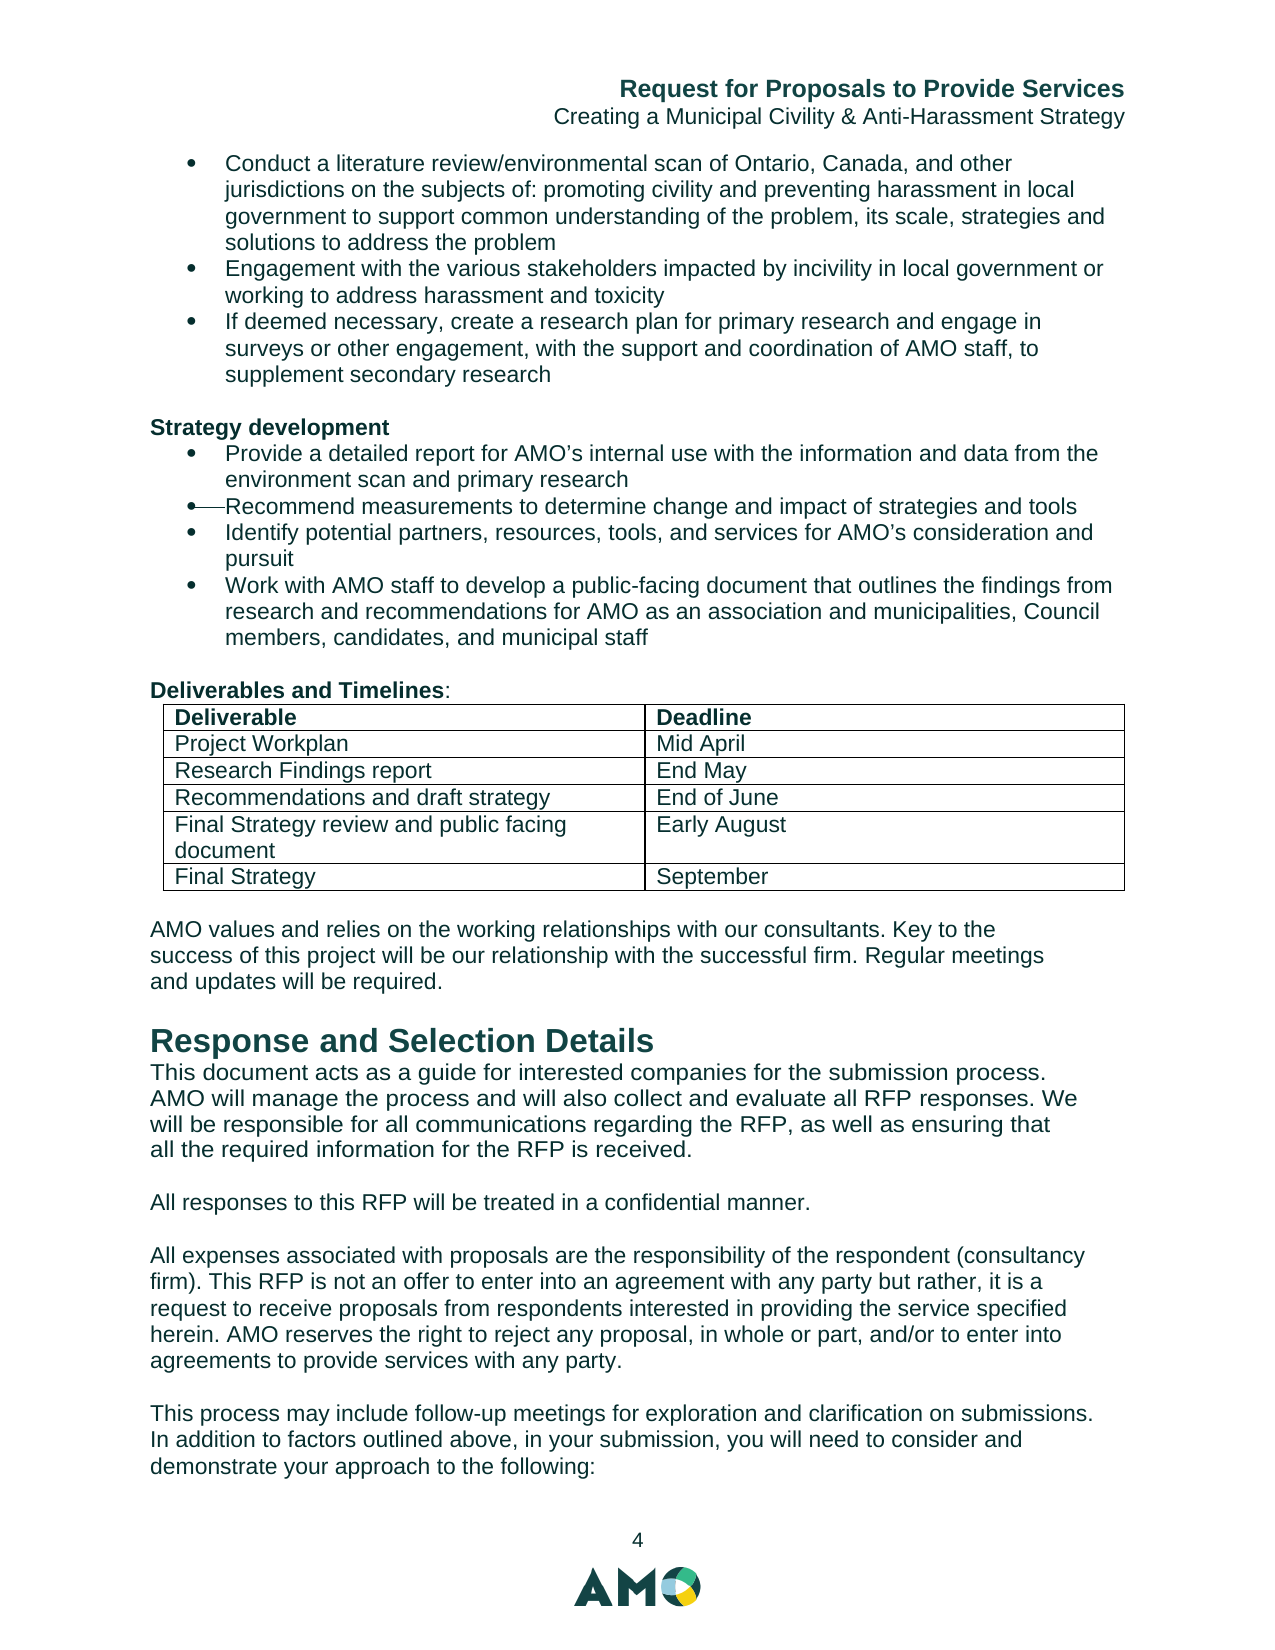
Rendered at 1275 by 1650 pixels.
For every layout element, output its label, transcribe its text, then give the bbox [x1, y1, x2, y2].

list Work with AMO staff to develop a public-facing document that outlines the findings from research and recommendations for AMO as an association and municipalities, Council members, candidates, and municipal staff [187, 572, 1125, 651]
table_cell Research Findings report [164, 758, 644, 784]
table_header Deliverable [164, 705, 644, 730]
list Provide a detailed report for AMO’s internal use with the information and data from the environment scan and primary research [187, 440, 1125, 493]
text All expenses associated with proposals are the responsibility of the respondent (consultancy firm). This RFP is not an offer to enter into an agreement with any party but rather, it is a request to receive proposals from respondents interested in providing the service specified herein. AMO reserves the right to reject any proposal, in whole or part, and/or to enter into agreements to provide services with any party. [150, 1242, 1125, 1373]
list Recommend measurements to determine change and impact of strategies and tools [187, 493, 1125, 519]
text This process may include follow-up meetings for exploration and clarification on submissions. [150, 1400, 1125, 1426]
table_cell Recommendations and draft strategy [164, 785, 644, 811]
table_cell September [646, 864, 1124, 890]
table_cell Final Strategy [164, 864, 644, 890]
list Conduct a literature review/environmental scan of Ontario, Canada, and other jurisdictions on the subjects of: promoting civility and preventing harassment in local government to support common understanding of the problem, its scale, strategies and solutions to address the problem [187, 150, 1125, 255]
table_header Deadline [646, 705, 1124, 730]
text Deliverables and Timelines: [150, 677, 1125, 703]
list Identify potential partners, resources, tools, and services for AMO’s consideration and pursuit [187, 519, 1125, 572]
subtitle Response and Selection Details [150, 1021, 1125, 1059]
table_cell End of June [646, 785, 1124, 811]
text In addition to factors outlined above, in your submission, you will need to consider and demonstrate your approach to the following: [150, 1426, 1125, 1479]
table_cell Mid April [646, 731, 1124, 757]
text All responses to this RFP will be treated in a confidential manner. [150, 1189, 1125, 1215]
text AMO values and relies on the working relationships with our consultants. Key to the success of this project will be our relationship with the successful firm. Regular meetings and updates will be required. [150, 917, 1081, 995]
table_cell Early August [646, 812, 1124, 863]
text This document acts as a guide for interested companies for the submission process. AMO will manage the process and will also collect and evaluate all RFP responses. We will be responsible for all communications regarding the RFP, as well as ensuring that all the required information for the RFP is received. [150, 1059, 1081, 1163]
table_cell Project Workplan [164, 731, 644, 757]
table_cell Final Strategy review and public facing document [164, 812, 644, 863]
text Strategy development [150, 413, 1125, 440]
list Engagement with the various stakeholders impacted by incivility in local government or working to address harassment and toxicity [187, 255, 1125, 308]
list If deemed necessary, create a research plan for primary research and engage in surveys or other engagement, with the support and coordination of AMO staff, to supplement secondary research [187, 308, 1125, 387]
table_cell End May [646, 758, 1124, 784]
